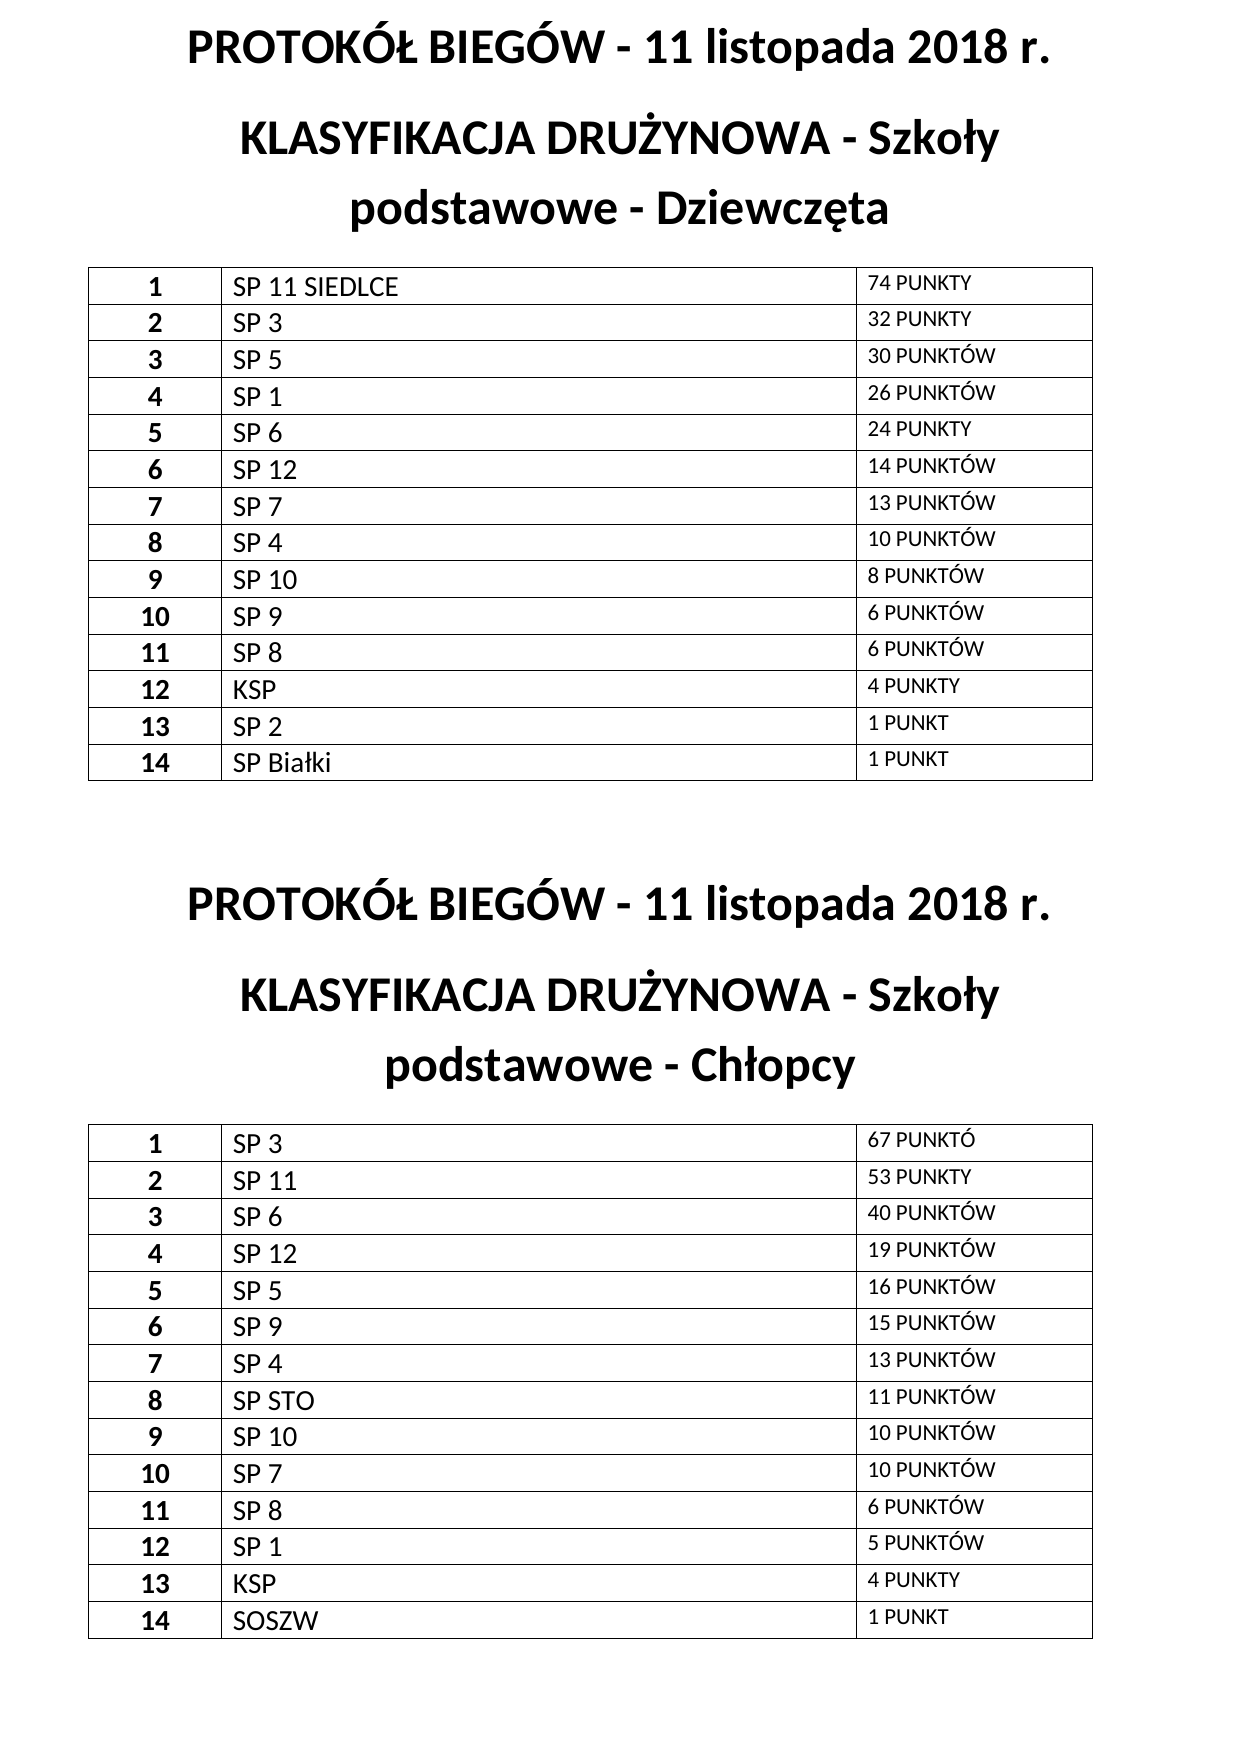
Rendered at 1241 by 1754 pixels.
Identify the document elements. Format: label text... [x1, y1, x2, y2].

table_cell 10 PUNKTÓW [857, 525, 1092, 560]
table_cell SP STO [222, 1382, 856, 1417]
table_cell 13 PUNKTÓW [857, 488, 1092, 523]
table_cell 1 PUNKT [857, 745, 1092, 780]
table_cell 6 [89, 1309, 221, 1344]
table_cell SP 7 [222, 488, 856, 523]
table_cell SP 1 [222, 378, 856, 413]
table_cell 11 PUNKTÓW [857, 1382, 1092, 1417]
table_header SP 11 SIEDLCE [222, 268, 856, 303]
table_cell 16 PUNKTÓW [857, 1272, 1092, 1307]
table_cell 11 [89, 635, 221, 670]
table_cell 10 [89, 598, 221, 633]
table_header 1 [89, 1125, 221, 1161]
table_cell SP 8 [222, 635, 856, 670]
table_cell 2 [89, 1162, 221, 1197]
table_cell SP 4 [222, 1345, 856, 1381]
table_cell SP 11 [222, 1162, 856, 1197]
table_cell 4 [89, 378, 221, 413]
table_cell 6 PUNKTÓW [857, 635, 1092, 670]
table_cell 3 [89, 341, 221, 377]
table_cell KSP [222, 671, 856, 707]
table_cell 6 PUNKTÓW [857, 598, 1092, 633]
table_cell SP 10 [222, 561, 856, 597]
table_cell 5 [89, 415, 221, 450]
table_cell 13 [89, 1565, 221, 1601]
table_cell 2 [89, 305, 221, 340]
text KLASYFIKACJA DRUŻYNOWA - Szkoły podstawowe - Dziewczęta [148, 106, 1093, 237]
table_cell SP 8 [222, 1492, 856, 1527]
table_cell 40 PUNKTÓW [857, 1199, 1092, 1234]
table_cell 14 [89, 1602, 221, 1637]
table_cell 26 PUNKTÓW [857, 378, 1092, 413]
table_cell 3 [89, 1199, 221, 1234]
table_header 1 [89, 268, 221, 303]
table_cell 4 PUNKTY [857, 1565, 1092, 1601]
table_cell SP 5 [222, 341, 856, 377]
table_cell KSP [222, 1565, 856, 1601]
table_cell 32 PUNKTY [857, 305, 1092, 340]
table_cell SP 1 [222, 1529, 856, 1564]
table_cell SP 4 [222, 525, 856, 560]
table_cell 6 [89, 451, 221, 487]
table_cell SOSZW [222, 1602, 856, 1637]
table_cell SP Białki [222, 745, 856, 780]
table_cell 1 PUNKT [857, 1602, 1092, 1637]
table_cell 1 PUNKT [857, 708, 1092, 743]
table_cell 10 PUNKTÓW [857, 1419, 1092, 1454]
table_cell SP 2 [222, 708, 856, 743]
table_cell 14 PUNKTÓW [857, 451, 1092, 487]
table_cell SP 10 [222, 1419, 856, 1454]
text PROTOKÓŁ BIEGÓW - 11 listopada 2018 r. [148, 15, 1093, 76]
table_cell 24 PUNKTY [857, 415, 1092, 450]
table_cell 53 PUNKTY [857, 1162, 1092, 1197]
table_header 74 PUNKTY [857, 268, 1092, 303]
text KLASYFIKACJA DRUŻYNOWA - Szkoły podstawowe - Chłopcy [148, 963, 1093, 1094]
table_cell 12 [89, 671, 221, 707]
table_cell 12 [89, 1529, 221, 1564]
table_cell 7 [89, 488, 221, 523]
table_cell 10 [89, 1455, 221, 1491]
table_cell 9 [89, 1419, 221, 1454]
table_cell SP 3 [222, 305, 856, 340]
text PROTOKÓŁ BIEGÓW - 11 listopada 2018 r. [148, 872, 1093, 933]
table_header 67 PUNKTÓ [857, 1125, 1092, 1161]
table_cell 6 PUNKTÓW [857, 1492, 1092, 1527]
table_cell 8 PUNKTÓW [857, 561, 1092, 597]
table_cell 8 [89, 525, 221, 560]
table_cell SP 6 [222, 1199, 856, 1234]
table_cell 11 [89, 1492, 221, 1527]
table_cell SP 9 [222, 1309, 856, 1344]
table_cell 4 PUNKTY [857, 671, 1092, 707]
table_cell SP 6 [222, 415, 856, 450]
table_header SP 3 [222, 1125, 856, 1161]
table_cell 7 [89, 1345, 221, 1381]
table_cell SP 7 [222, 1455, 856, 1491]
table_cell SP 9 [222, 598, 856, 633]
table_cell SP 5 [222, 1272, 856, 1307]
table_cell SP 12 [222, 451, 856, 487]
table_cell 13 [89, 708, 221, 743]
table_cell 4 [89, 1235, 221, 1271]
table_cell 14 [89, 745, 221, 780]
table_cell 9 [89, 561, 221, 597]
table_cell 5 PUNKTÓW [857, 1529, 1092, 1564]
table_cell 15 PUNKTÓW [857, 1309, 1092, 1344]
table_cell SP 12 [222, 1235, 856, 1271]
table_cell 19 PUNKTÓW [857, 1235, 1092, 1271]
table_cell 13 PUNKTÓW [857, 1345, 1092, 1381]
table_cell 5 [89, 1272, 221, 1307]
table_cell 8 [89, 1382, 221, 1417]
table_cell 10 PUNKTÓW [857, 1455, 1092, 1491]
table_cell 30 PUNKTÓW [857, 341, 1092, 377]
